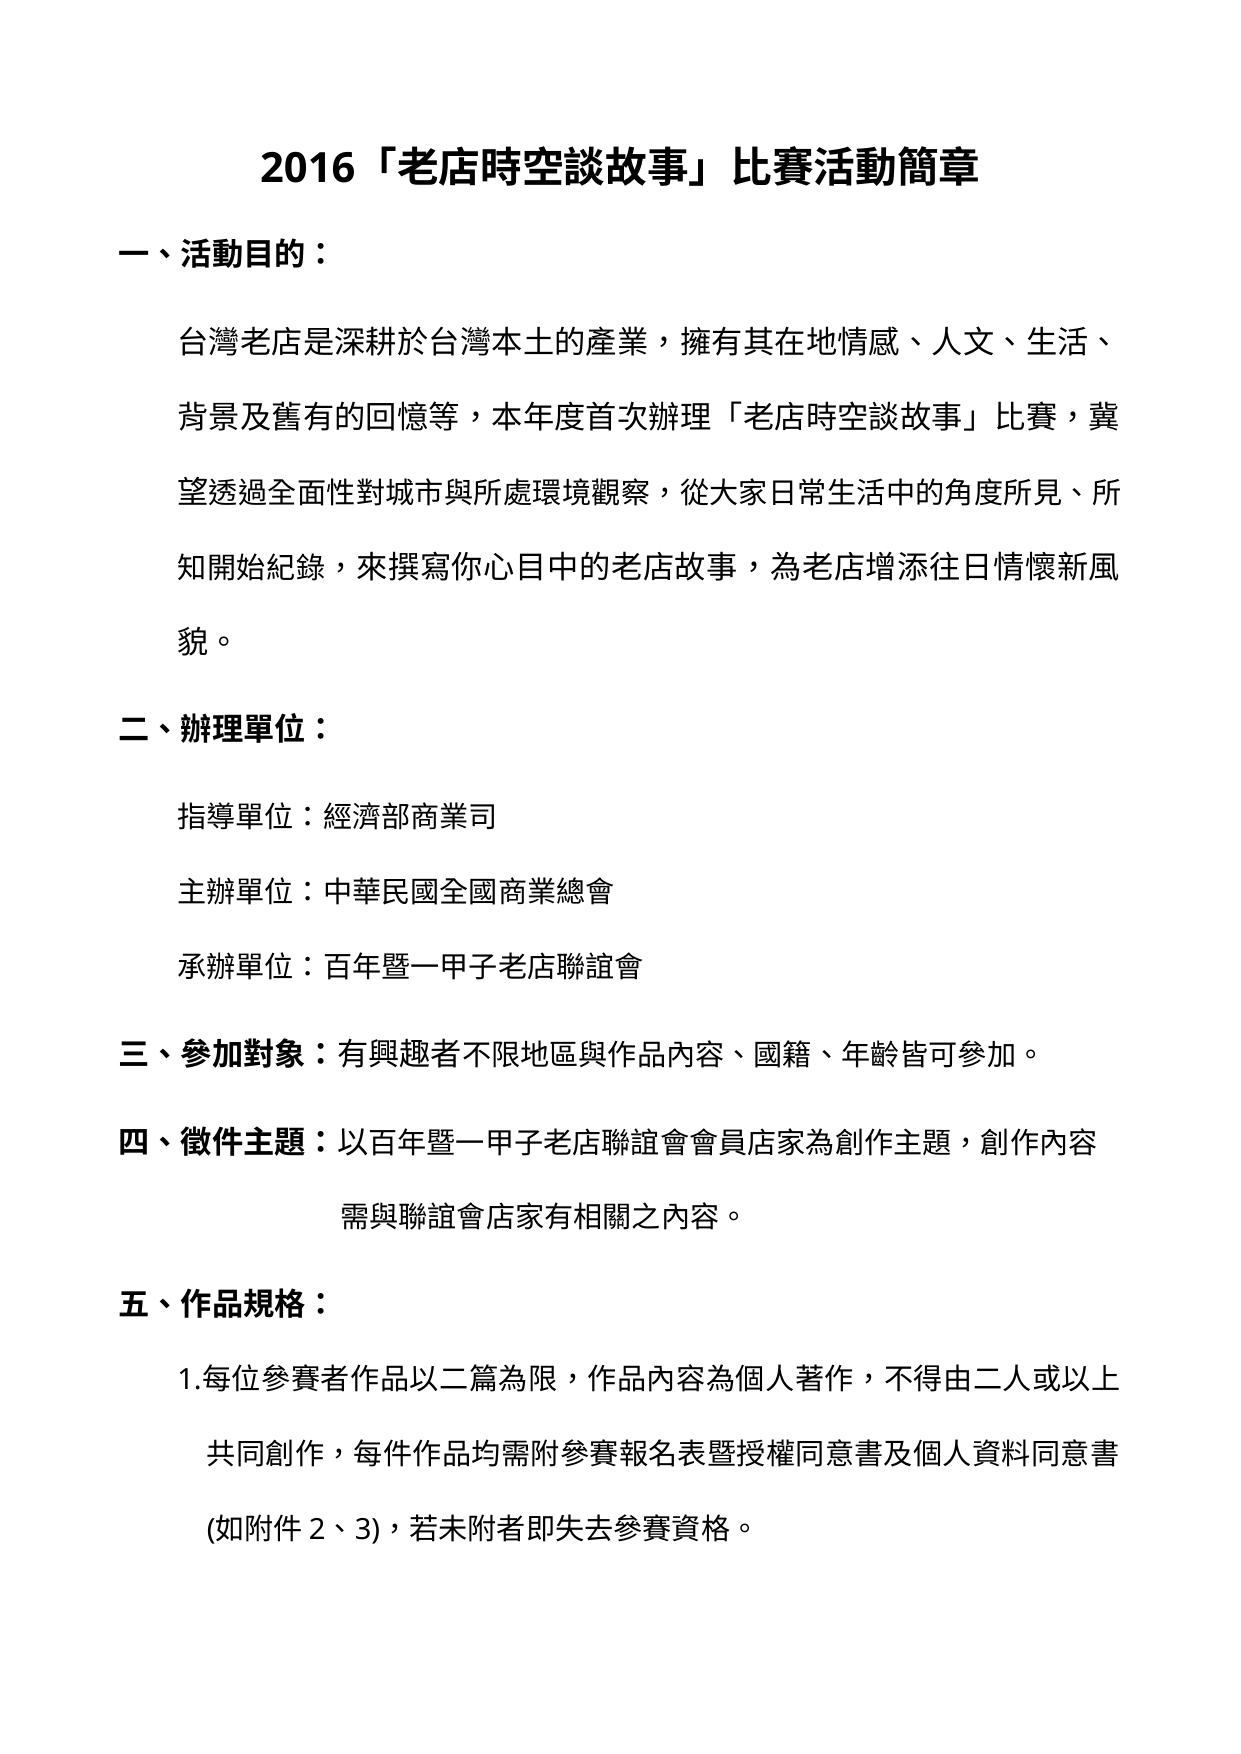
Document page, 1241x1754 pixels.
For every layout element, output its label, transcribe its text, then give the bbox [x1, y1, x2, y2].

text 指導單位：經濟部商業司 [177, 777, 1122, 852]
text 一、活動目的： [118, 214, 1122, 289]
text 三、參加對象：有興趣者不限地區與作品內容、國籍、年齡皆可參加。 [118, 1014, 1122, 1089]
text 台灣老店是深耕於台灣本土的產業，擁有其在地情感、人文、生活、背景及舊有的回憶等，本年度首次辦理「老店時空談故事」比賽，冀望透過全面性對城市與所處環境觀察，從大家日常生活中的角度所見、所知開始紀錄，來撰寫你心目中的老店故事，為老店增添往日情懷新風貌。 [177, 302, 1122, 677]
text 2016「老店時空談故事」比賽活動簡章 [118, 127, 1122, 202]
text 主辦單位：中華民國全國商業總會 [177, 852, 1122, 927]
text 四、徵件主題：以百年暨一甲子老店聯誼會會員店家為創作主題，創作內容需與聯誼會店家有相關之內容。 [118, 1102, 1122, 1252]
text 二、辦理單位： [118, 689, 1122, 764]
text 五、作品規格： [118, 1264, 1122, 1339]
text 1.每位參賽者作品以二篇為限，作品內容為個人著作，不得由二人或以上共同創作，每件作品均需附參賽報名表暨授權同意書及個人資料同意書(如附件2、3)，若未附者即失去參賽資格。 [177, 1339, 1122, 1564]
text 承辦單位：百年暨一甲子老店聯誼會 [177, 927, 1122, 1002]
